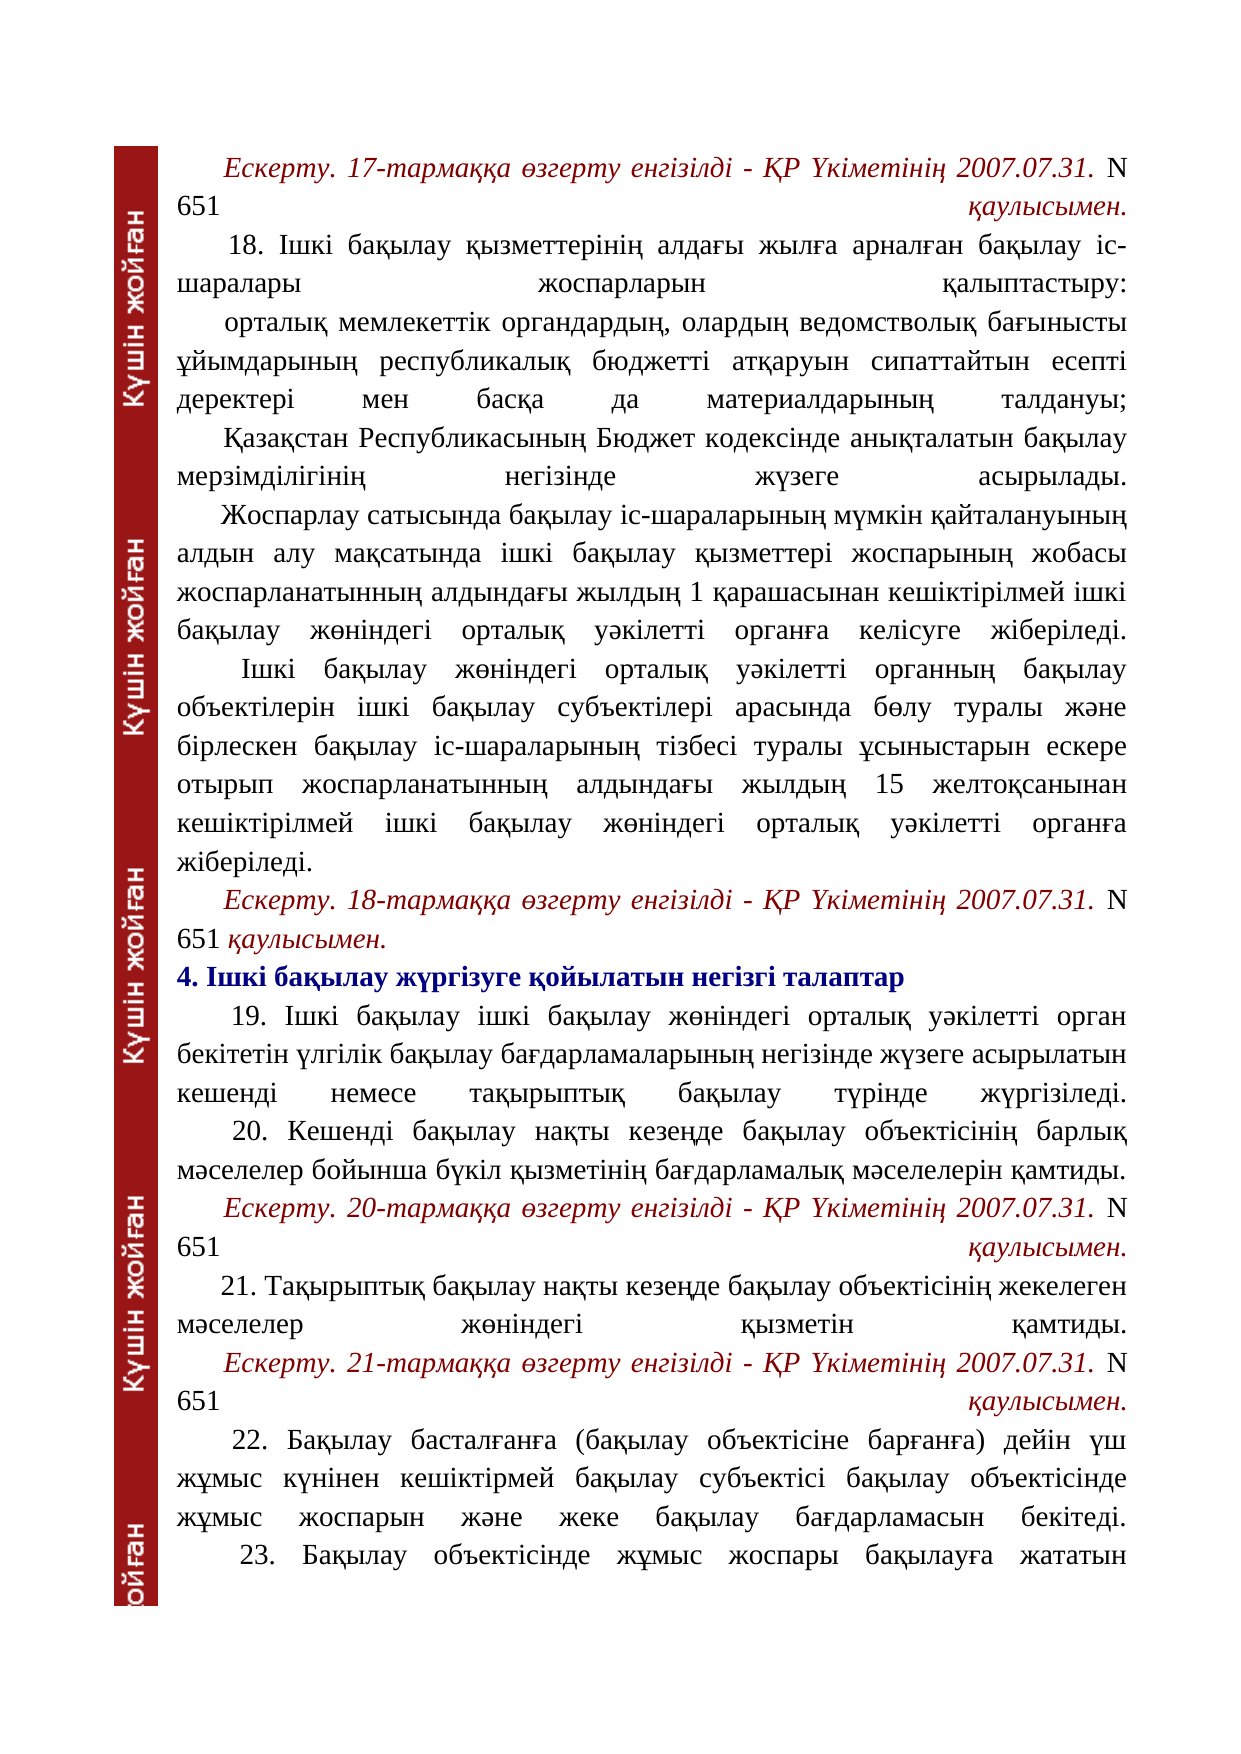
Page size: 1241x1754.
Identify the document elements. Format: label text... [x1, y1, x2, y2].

picture [114, 954, 158, 959]
picture [114, 1571, 158, 1606]
picture [114, 146, 158, 150]
text 4. Iшкi бақылау жүргiзуге қойылатын негiзгі талаптар [112, 959, 1128, 993]
picture [114, 993, 158, 998]
